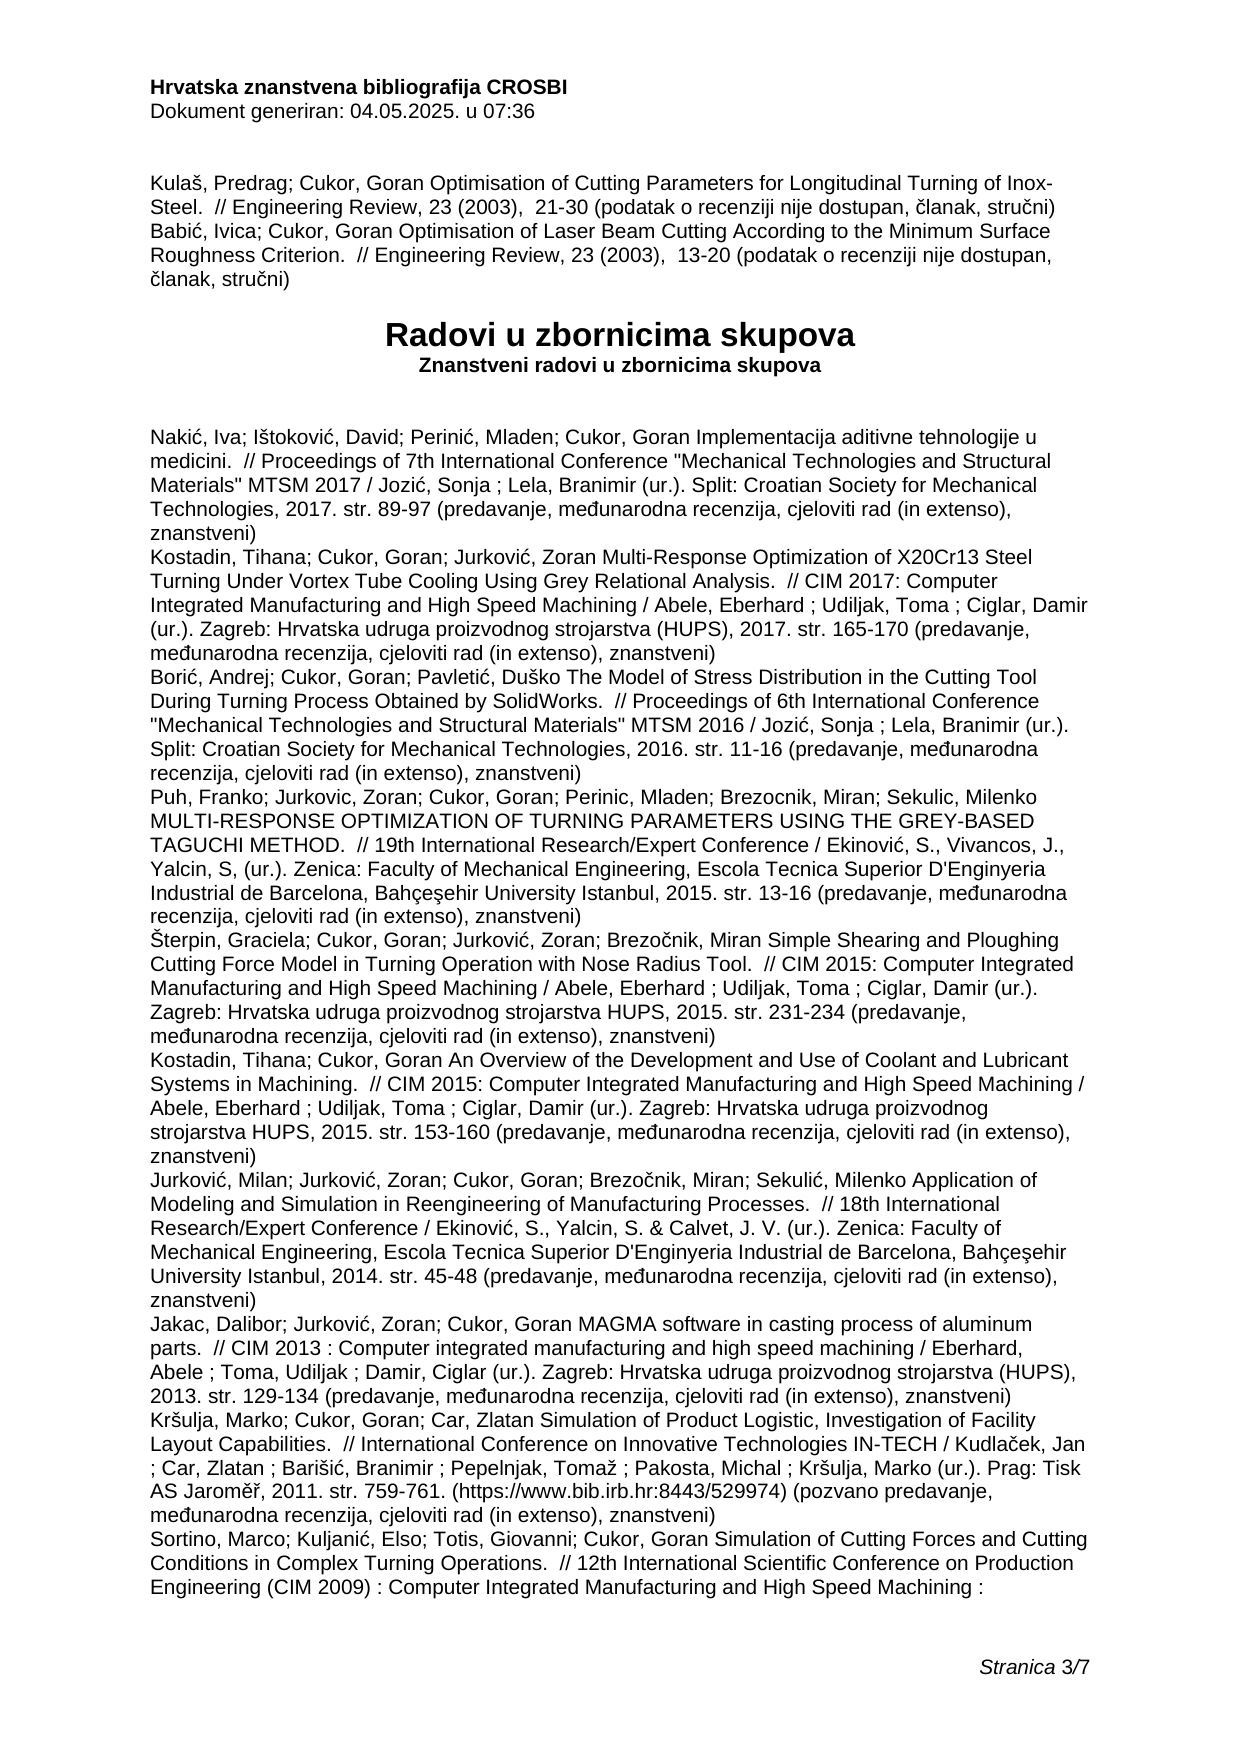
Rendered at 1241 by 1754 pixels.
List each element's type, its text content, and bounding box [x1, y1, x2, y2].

text Šterpin, Graciela; Cukor, Goran; Jurković, Zoran; Brezočnik, Miran [150, 928, 1090, 1048]
text Kostadin, Tihana; Cukor, Goran; Jurković, Zoran [150, 545, 1090, 665]
text Jakac, Dalibor; Jurković, Zoran; Cukor, Goran [150, 1312, 1090, 1407]
subtitle Znanstveni radovi u zbornicima skupova [150, 353, 1090, 377]
text Jurković, Milan; Jurković, Zoran; Cukor, Goran; Brezočnik, Miran; Sekulić, Milenko [150, 1168, 1090, 1312]
text Kostadin, Tihana; Cukor, Goran [150, 1048, 1090, 1168]
subtitle Radovi u zbornicima skupova [150, 315, 1090, 353]
text Babić, Ivica; Cukor, Goran [150, 219, 1090, 291]
text Kulaš, Predrag; Cukor, Goran [150, 171, 1090, 219]
text Puh, Franko; Jurkovic, Zoran; Cukor, Goran; Perinic, Mladen; Brezocnik, Miran; Sekulic, Milenko [150, 784, 1090, 928]
text Nakić, Iva; Ištoković, David; Perinić, Mladen; Cukor, Goran [150, 425, 1090, 545]
text Kršulja, Marko; Cukor, Goran; Car, Zlatan [150, 1407, 1090, 1527]
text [150, 1527, 1090, 1599]
text Borić, Andrej; Cukor, Goran; Pavletić, Duško [150, 665, 1090, 784]
